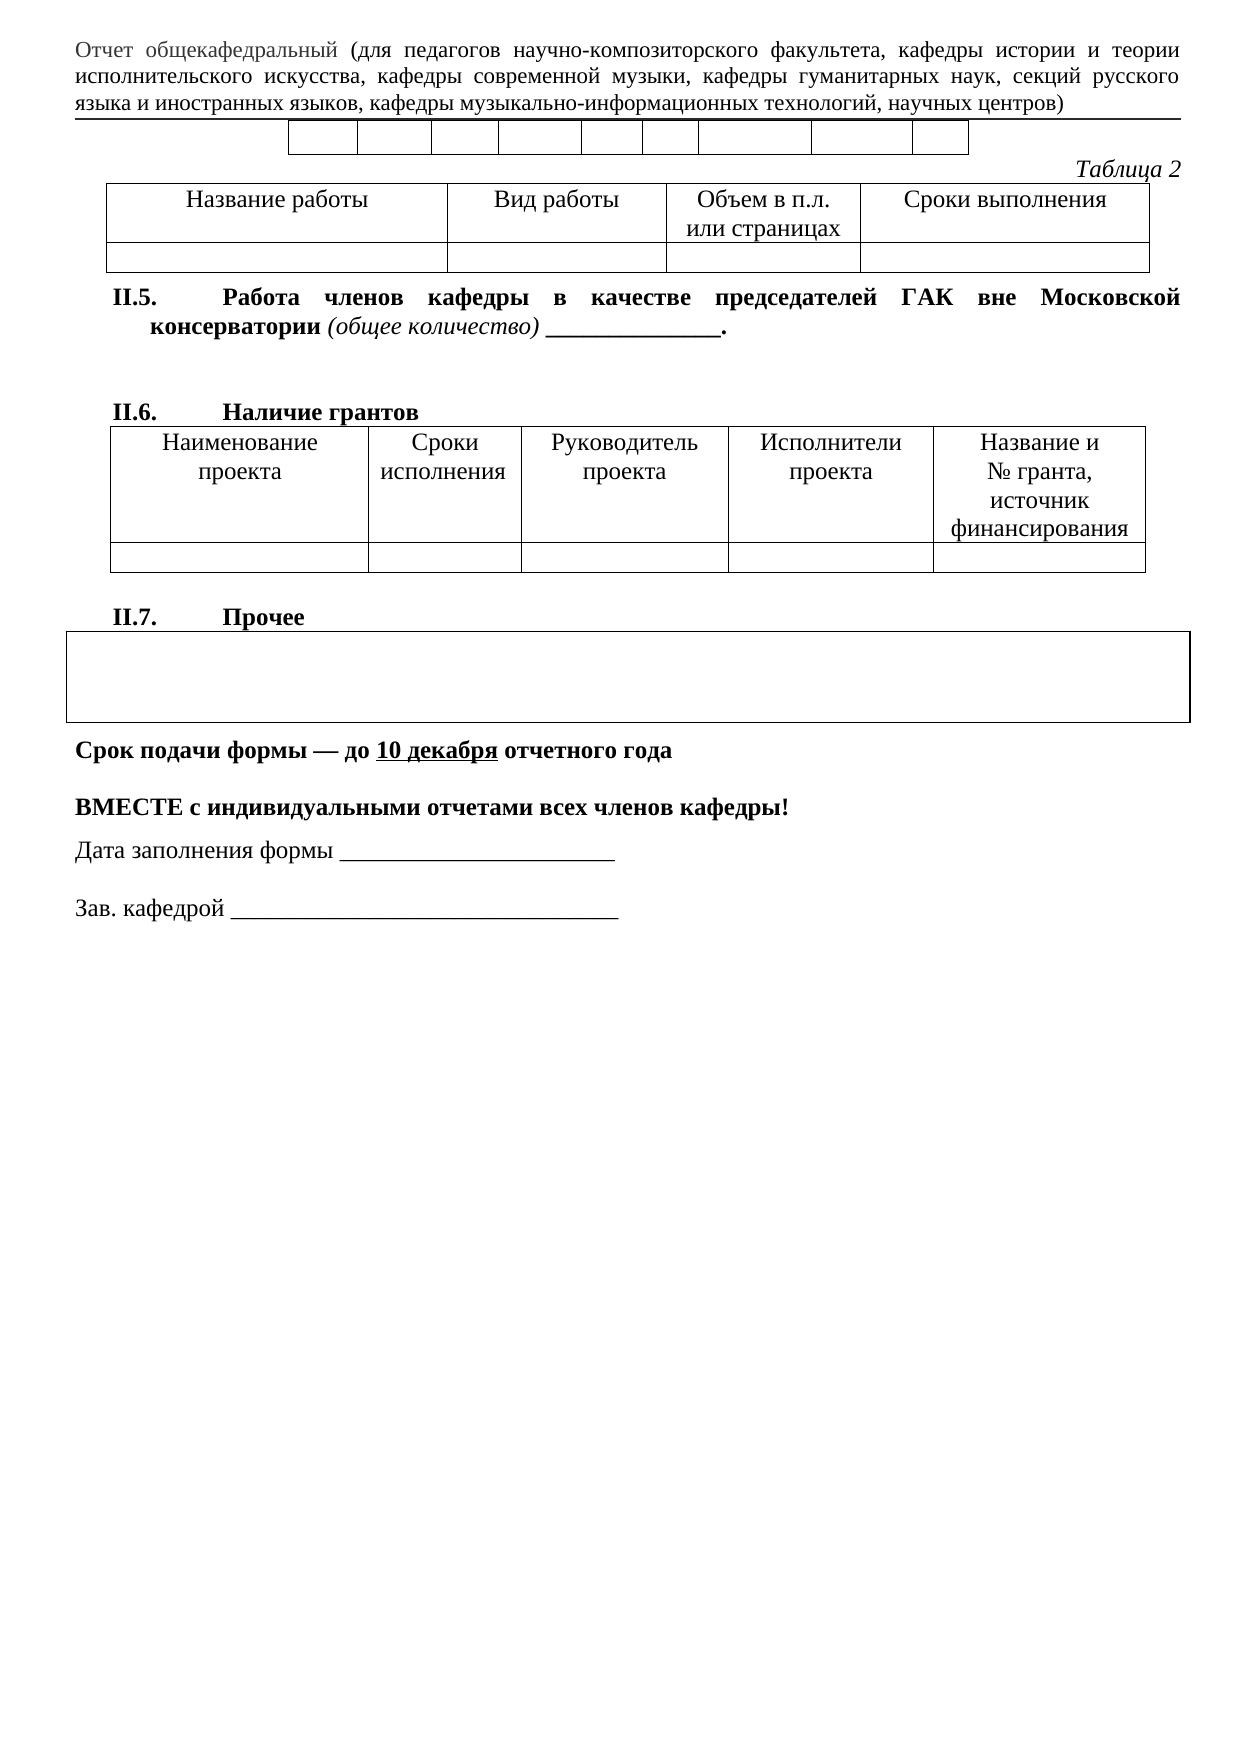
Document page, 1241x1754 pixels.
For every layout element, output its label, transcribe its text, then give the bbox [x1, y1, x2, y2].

table_cell [111, 543, 368, 572]
table_header Наименование проекта [111, 427, 368, 542]
text ВМЕСТЕ с индивидуальными отчетами всех членов кафедры! [75, 792, 1181, 821]
table_header Название и № гранта, источник финансирования [934, 427, 1145, 542]
text Срок подачи формы — до 10 декабря отчетного года [75, 735, 1181, 764]
table_cell [729, 543, 933, 572]
text Дата заполнения формы ______________________ [75, 836, 1181, 864]
table_cell [934, 543, 1145, 572]
list Наличие грантов [112, 397, 1181, 426]
list Работа членов кафедры в качестве председателей ГАК вне Московской консерватории (общее количество) ______________. [112, 282, 1181, 340]
table_cell [369, 543, 521, 572]
list Прочее [112, 602, 1181, 631]
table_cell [64, 120, 1192, 273]
table_cell [522, 543, 728, 572]
table_header Сроки исполнения [369, 427, 521, 542]
table_header Руководитель проекта [522, 427, 728, 542]
table_header Исполнители проекта [729, 427, 933, 542]
text Зав. кафедрой _______________________________ [75, 893, 1181, 922]
